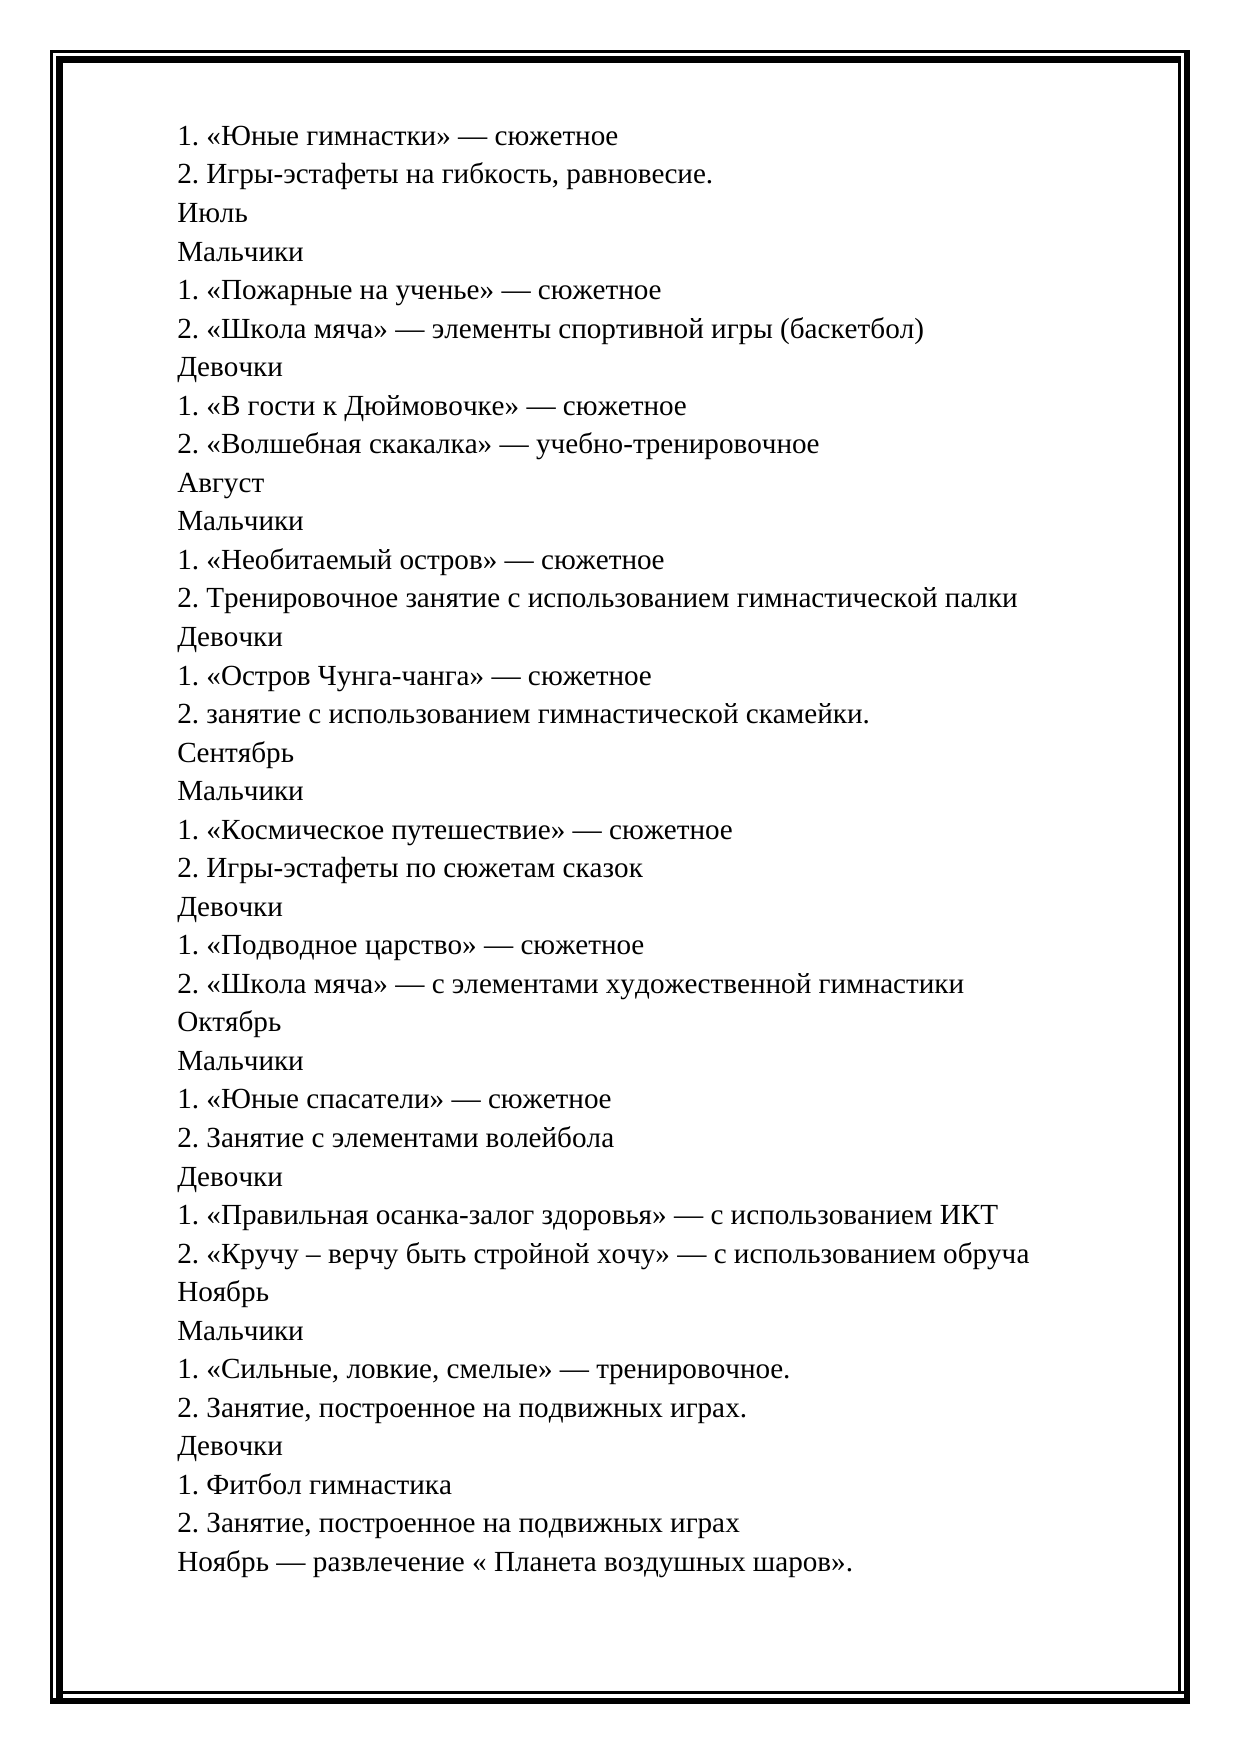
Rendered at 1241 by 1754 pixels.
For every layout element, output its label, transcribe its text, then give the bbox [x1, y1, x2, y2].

text 2. Занятие с элементами волейбола [177, 1120, 1152, 1154]
text Июль [177, 195, 1152, 229]
text Мальчики [177, 503, 1152, 537]
text 2. «Кручу – верчу быть стройной хочу» — с использованием обруча [177, 1236, 1152, 1269]
text 2. «Школа мяча» — элементы спортивной игры (баскетбол) [177, 311, 1152, 344]
text 2. Занятие, построенное на подвижных играх [177, 1506, 1152, 1539]
text 1. «Сильные, ловкие, смелые» — тренировочное. [177, 1351, 1152, 1385]
text 1. «Юные гимнастки» — сюжетное [177, 118, 1152, 152]
text 1. «Правильная осанка-залог здоровья» — с использованием ИКТ [177, 1197, 1152, 1231]
text 2. Занятие, построенное на подвижных играх. [177, 1390, 1152, 1423]
text Девочки [177, 889, 1152, 922]
text Мальчики [177, 1313, 1152, 1346]
text Девочки [177, 619, 1152, 653]
text 1. «Космическое путешествие» — сюжетное [177, 812, 1152, 845]
text Мальчики [177, 1043, 1152, 1077]
text 1. Фитбол гимнастика [177, 1467, 1152, 1501]
text 1. «В гости к Дюймовочке» — сюжетное [177, 388, 1152, 421]
text 2. «Школа мяча» — с элементами художественной гимнастики [177, 966, 1152, 999]
text 2. занятие с использованием гимнастической скамейки. [177, 696, 1152, 730]
text Мальчики [177, 773, 1152, 807]
text Мальчики [177, 234, 1152, 267]
text Девочки [177, 1428, 1152, 1462]
text 1. «Пожарные на ученье» — сюжетное [177, 272, 1152, 306]
text Август [177, 465, 1152, 498]
text 1. «Подводное царство» — сюжетное [177, 927, 1152, 961]
text Октябрь [177, 1004, 1152, 1038]
text 1. «Необитаемый остров» — сюжетное [177, 542, 1152, 576]
text 2. «Волшебная скакалка» — учебно-тренировочное [177, 426, 1152, 460]
text Девочки [177, 1159, 1152, 1192]
text 2. Тренировочное занятие с использованием гимнастической палки [177, 581, 1152, 614]
text Девочки [177, 349, 1152, 383]
text 1. «Остров Чунга-чанга» — сюжетное [177, 658, 1152, 691]
text 1. «Юные спасатели» — сюжетное [177, 1082, 1152, 1115]
text 2. Игры-эстафеты на гибкость, равновесие. [177, 157, 1152, 190]
text Ноябрь — развлечение « Планета воздушных шаров». [177, 1544, 1152, 1578]
text Ноябрь [177, 1274, 1152, 1308]
text 2. Игры-эстафеты по сюжетам сказок [177, 850, 1152, 884]
text Сентябрь [177, 735, 1152, 768]
